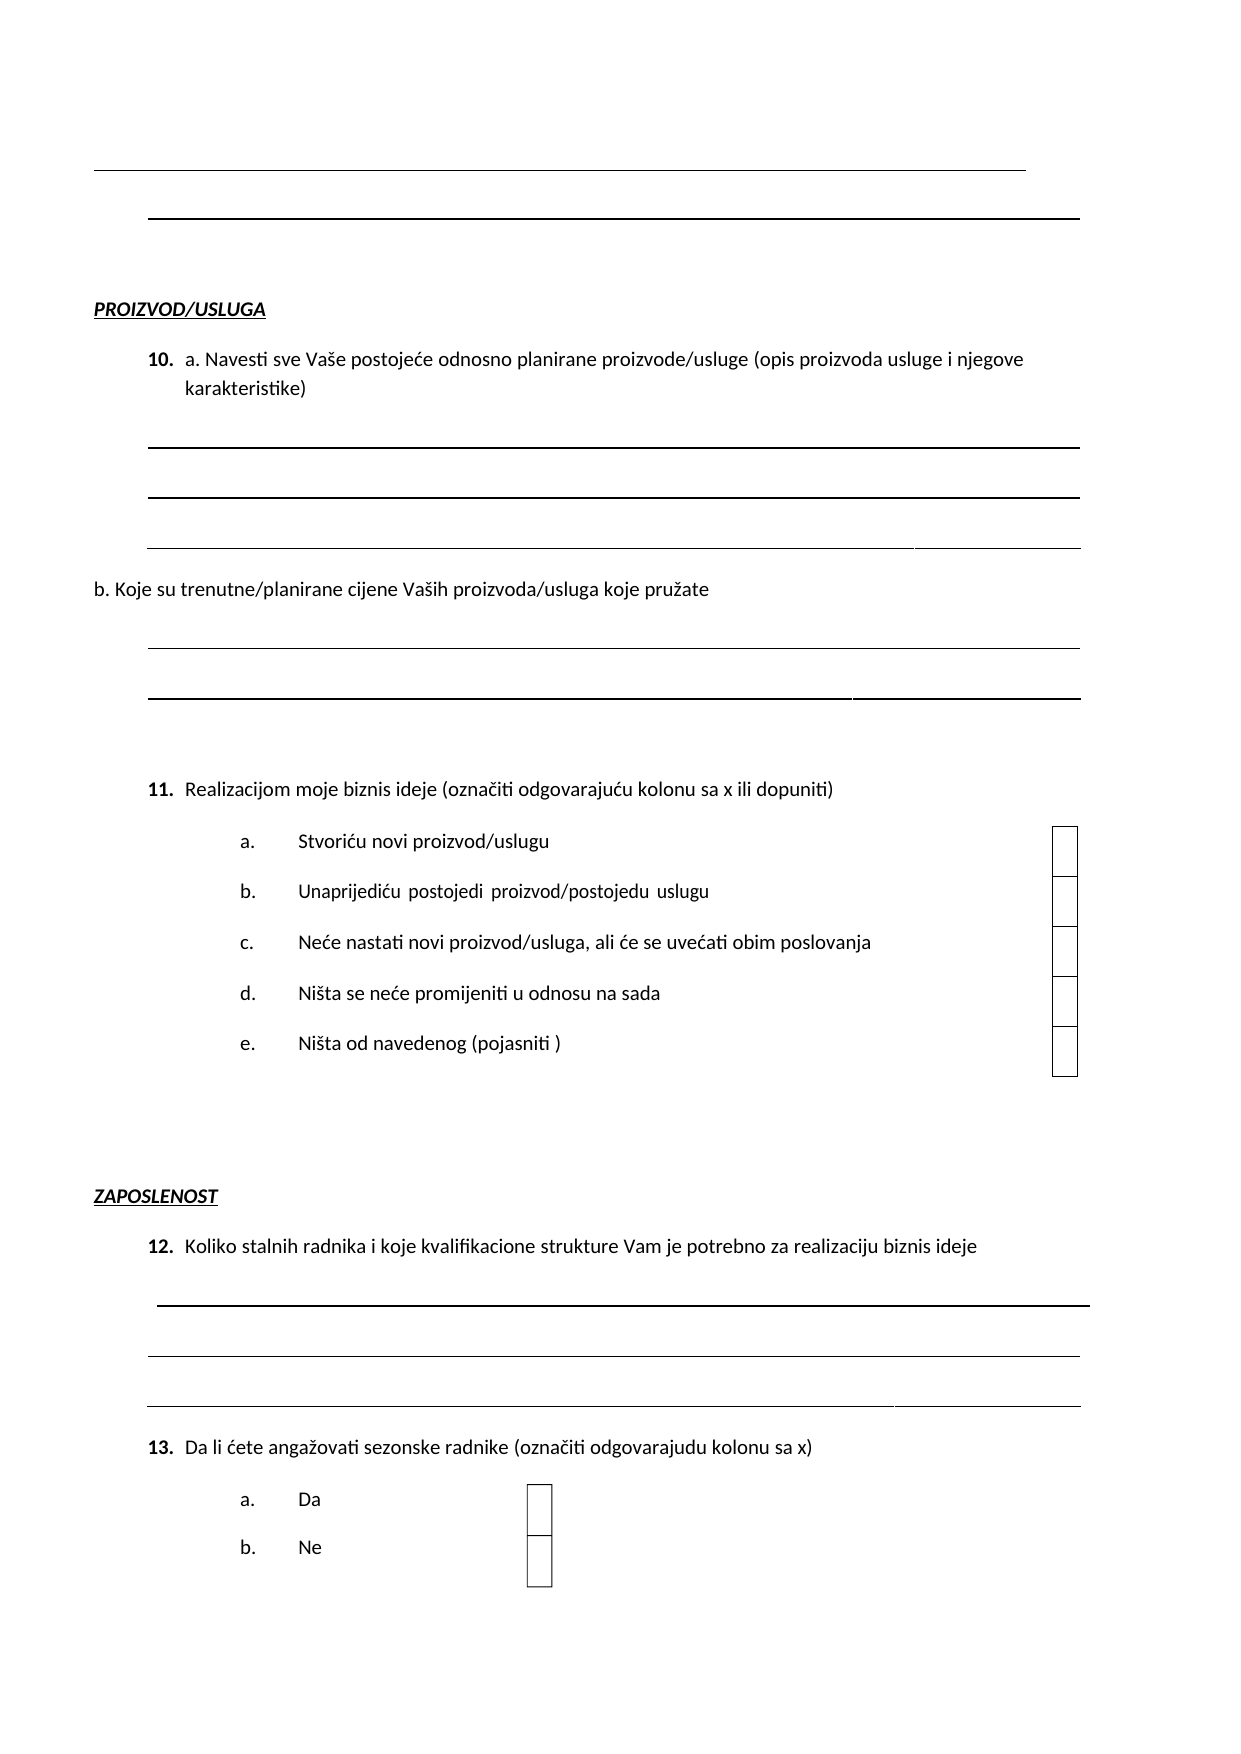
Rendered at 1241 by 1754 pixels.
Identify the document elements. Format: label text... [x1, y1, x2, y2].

list a. Navesti sve Vaše postojeće odnosno planirane proizvode/usluge (opis proizvoda usluge i njegove karakteristike) [147, 346, 1092, 401]
text ZAPOSLENOST [94, 1183, 1176, 1209]
list Da li ćete angažovati sezonske radnike (označiti odgovarajudu kolonu sa x) [147, 1434, 1176, 1459]
list Realizacijom moje biznis ideje (označiti odgovarajuću kolonu sa x ili dopuniti) [147, 776, 1176, 802]
text PROIZVOD/USLUGA [94, 296, 1176, 322]
text b. Koje su trenutne/planirane cijene Vaših proizvoda/usluga koje pružate [94, 576, 1176, 601]
list Koliko stalnih radnika i koje kvalifikacione strukture Vam je potrebno za realizaciju biznis ideje [147, 1233, 1176, 1259]
